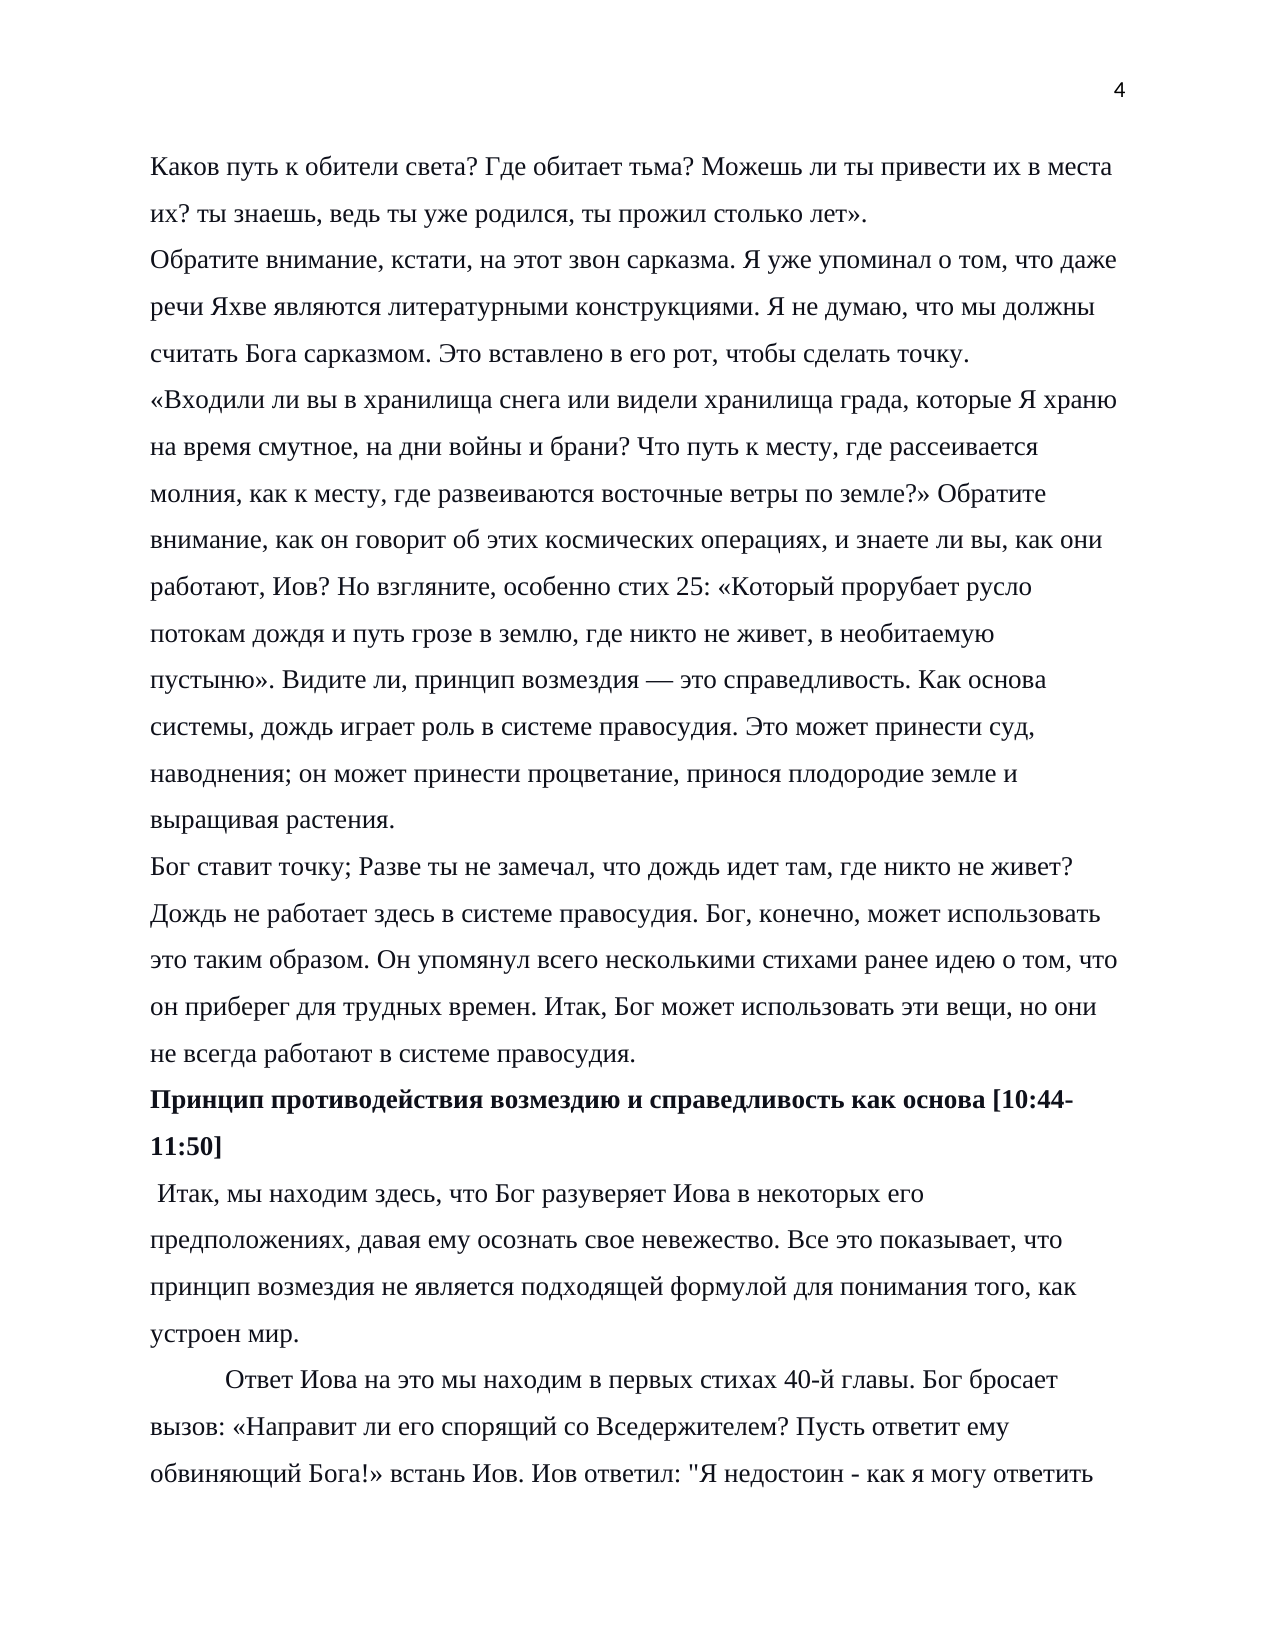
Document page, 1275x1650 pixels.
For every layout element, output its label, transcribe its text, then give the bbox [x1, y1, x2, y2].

text Принцип противодействия возмездию и справедливость как основа [10:44-11:50] [150, 1083, 1125, 1161]
text Бог ставит точку; Разве ты не замечал, что дождь идет там, где никто не живет? Дождь не работает здесь в системе правосудия. Бог, конечно, может использовать это таким образом. Он упомянул всего несколькими стихами ранее идею о том, что он приберег для трудных времен. Итак, Бог может использовать эти вещи, но они не всегда работают в системе правосудия. [150, 850, 1125, 1068]
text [150, 1177, 1125, 1488]
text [150, 150, 1125, 228]
text Обратите внимание, кстати, на этот звон сарказма. Я уже упоминал о том, что даже речи Яхве являются литературными конструкциями. Я не думаю, что мы должны считать Бога сарказмом. Это вставлено в его рот, чтобы сделать точку. [150, 243, 1125, 368]
text «Входили ли вы в хранилища снега или видели хранилища града, которые Я храню на время смутное, на дни войны и брани? Что путь к месту, где рассеивается молния, как к месту, где развеиваются восточные ветры по земле?» Обратите внимание, как он говорит об этих космических операциях, и знаете ли вы, как они работают, Иов? Но взгляните, особенно стих 25: «Который прорубает русло потокам дождя и путь грозе в землю, где никто не живет, в необитаемую пустыню». Видите ли, принцип возмездия — это справедливость. Как основа системы, дождь играет роль в системе правосудия. Это может принести суд, наводнения; он может принести процветание, принося плодородие земле и выращивая растения. [150, 383, 1125, 834]
